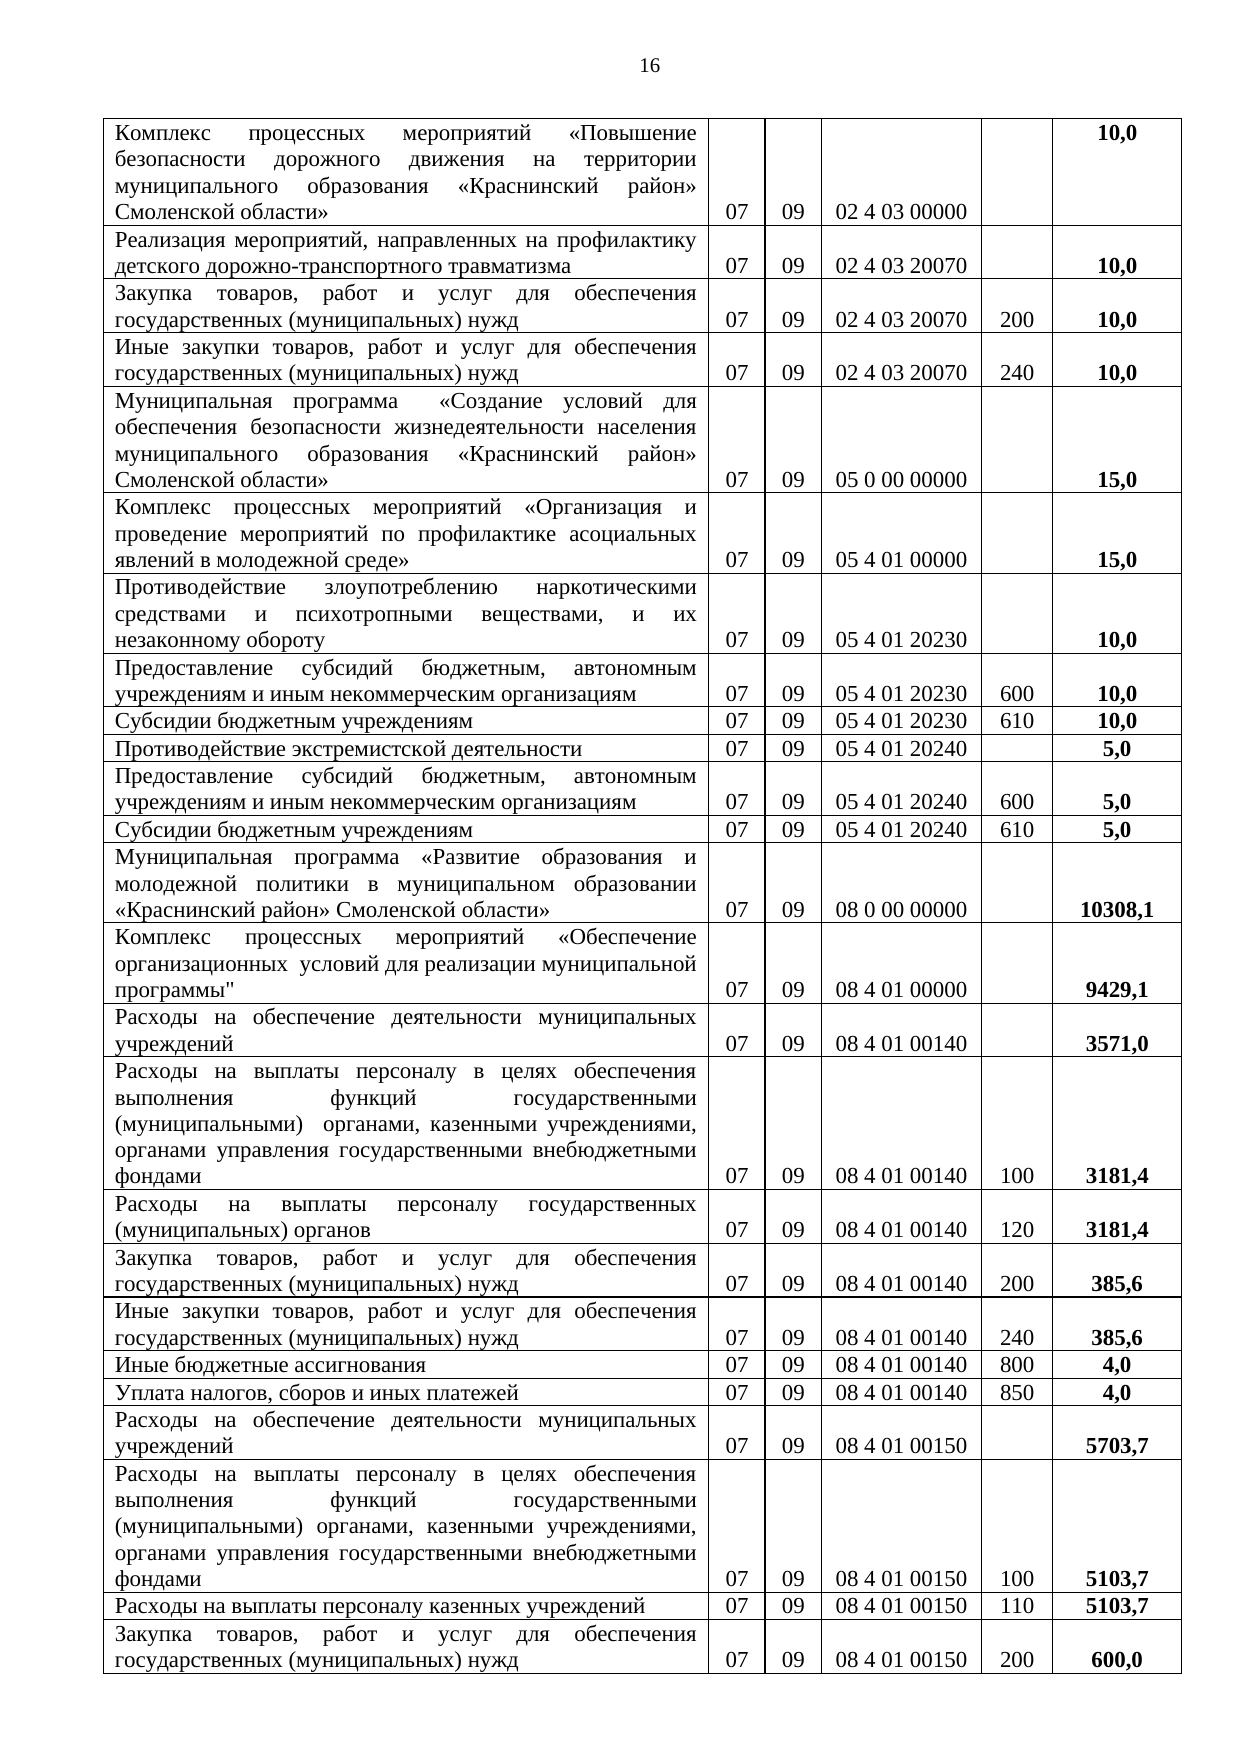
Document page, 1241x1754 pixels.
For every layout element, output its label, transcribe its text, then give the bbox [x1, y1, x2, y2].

table_cell Расходы на обеспечение деятельности муниципальных учреждений [104, 1004, 708, 1056]
table_cell 3181,4 [1053, 1057, 1181, 1189]
table_cell 07 [709, 1620, 764, 1673]
table_cell 05 4 01 20230 [822, 707, 981, 734]
table_cell 120 [982, 1190, 1052, 1243]
table_cell Муниципальная программа «Создание условий для обеспечения безопасности жизнедеятельности населения муниципального образования «Краснинский район» Смоленской области» [104, 387, 708, 492]
table_cell Предоставление субсидий бюджетным, автономным учреждениям и иным некоммерческим организациям [104, 654, 708, 706]
table_cell 07 [709, 1593, 764, 1619]
table_cell 3181,4 [1053, 1190, 1181, 1243]
table_cell Комплекс процессных мероприятий «Обеспечение организационных условий для реализации муниципальной программы" [104, 923, 708, 1002]
table_cell 240 [982, 333, 1052, 386]
table_cell 09 [766, 1620, 821, 1673]
table_cell Субсидии бюджетным учреждениям [104, 816, 708, 842]
table_cell 07 [709, 762, 764, 815]
table_cell 385,6 [1053, 1298, 1181, 1350]
table_cell Иные бюджетные ассигнования [104, 1351, 708, 1378]
table_cell Расходы на выплаты персоналу казенных учреждений [104, 1593, 708, 1619]
table_cell 600,0 [1053, 1620, 1181, 1673]
table_cell 385,6 [1053, 1244, 1181, 1296]
table_cell 240 [982, 1298, 1052, 1350]
table_cell 10,0 [1053, 707, 1181, 734]
table_cell 4,0 [1053, 1351, 1181, 1378]
table_cell 07 [709, 1004, 764, 1056]
table_cell 07 [709, 387, 764, 492]
table_cell 5703,7 [1053, 1406, 1181, 1459]
table_cell 09 [766, 1057, 821, 1189]
table_cell 08 4 01 00140 [822, 1004, 981, 1056]
table_cell 09 [766, 816, 821, 842]
table_cell 05 4 01 20240 [822, 816, 981, 842]
table_cell 10,0 [1053, 574, 1181, 652]
table_cell 02 4 03 20070 [822, 279, 981, 332]
table_cell 09 [766, 333, 821, 386]
table_cell 09 [766, 1593, 821, 1619]
table_cell 200 [982, 1244, 1052, 1296]
table_cell 09 [766, 1244, 821, 1296]
table_cell 10,0 [1053, 226, 1181, 278]
table_cell [982, 226, 1052, 278]
table_cell 09 [766, 574, 821, 652]
table_cell 10,0 [1053, 654, 1181, 706]
table_cell 850 [982, 1379, 1052, 1405]
table_cell 08 4 01 00140 [822, 1351, 981, 1378]
table_cell 02 4 03 20070 [822, 226, 981, 278]
table_cell Закупка товаров, работ и услуг для обеспечения государственных (муниципальных) нужд [104, 1620, 708, 1673]
table_cell 5,0 [1053, 816, 1181, 842]
table_cell 09 [766, 1190, 821, 1243]
table_cell [982, 923, 1052, 1002]
table_cell 10,0 [1053, 333, 1181, 386]
table_cell 10308,1 [1053, 843, 1181, 922]
table_cell [982, 1406, 1052, 1459]
table_cell 09 [766, 119, 821, 224]
table_cell 09 [766, 1298, 821, 1350]
table_cell 5,0 [1053, 762, 1181, 815]
table_cell 09 [766, 843, 821, 922]
table_cell 07 [709, 923, 764, 1002]
table_cell 4,0 [1053, 1379, 1181, 1405]
table_cell Расходы на выплаты персоналу государственных (муниципальных) органов [104, 1190, 708, 1243]
table_cell 07 [709, 1057, 764, 1189]
table_cell Субсидии бюджетным учреждениям [104, 707, 708, 734]
table_cell 10,0 [1053, 279, 1181, 332]
table_cell [982, 1004, 1052, 1056]
table_cell [982, 119, 1052, 224]
table_cell 800 [982, 1351, 1052, 1378]
table_cell 07 [709, 1351, 764, 1378]
table_cell Реализация мероприятий, направленных на профилактику детского дорожно-транспортного травматизма [104, 226, 708, 278]
table_cell 200 [982, 1620, 1052, 1673]
table_cell 09 [766, 923, 821, 1002]
table_cell Иные закупки товаров, работ и услуг для обеспечения государственных (муниципальных) нужд [104, 333, 708, 386]
table_cell 5103,7 [1053, 1460, 1181, 1592]
table_cell [982, 493, 1052, 572]
table_cell 08 4 01 00140 [822, 1379, 981, 1405]
table_cell 08 0 00 00000 [822, 843, 981, 922]
table_cell 09 [766, 1460, 821, 1592]
table_cell 600 [982, 654, 1052, 706]
table_cell 09 [766, 1004, 821, 1056]
table_cell 610 [982, 707, 1052, 734]
table_cell 100 [982, 1057, 1052, 1189]
table_cell 100 [982, 1460, 1052, 1592]
table_cell 9429,1 [1053, 923, 1181, 1002]
table_cell 09 [766, 493, 821, 572]
table_cell 07 [709, 654, 764, 706]
table_cell Уплата налогов, сборов и иных платежей [104, 1379, 708, 1405]
table_cell 08 4 01 00150 [822, 1593, 981, 1619]
table_cell Комплекс процессных мероприятий «Повышение безопасности дорожного движения на территории муниципального образования «Краснинский район» Смоленской области» [104, 119, 708, 224]
table_cell 08 4 01 00140 [822, 1298, 981, 1350]
table_cell 05 4 01 00000 [822, 493, 981, 572]
table_cell [982, 843, 1052, 922]
table_cell 07 [709, 1379, 764, 1405]
table_cell 07 [709, 333, 764, 386]
table_cell 08 4 01 00140 [822, 1057, 981, 1189]
table_cell 02 4 03 20070 [822, 333, 981, 386]
table_cell 09 [766, 226, 821, 278]
table_cell 09 [766, 1351, 821, 1378]
table_cell 07 [709, 1298, 764, 1350]
table_cell 110 [982, 1593, 1052, 1619]
table_cell 07 [709, 843, 764, 922]
table_cell Комплекс процессных мероприятий «Организация и проведение мероприятий по профилактике асоциальных явлений в молодежной среде» [104, 493, 708, 572]
table_cell [982, 574, 1052, 652]
table_cell 09 [766, 762, 821, 815]
table_cell 09 [766, 1379, 821, 1405]
table_cell 08 4 01 00000 [822, 923, 981, 1002]
table_cell 09 [766, 707, 821, 734]
table_cell 09 [766, 1406, 821, 1459]
table_cell 02 4 03 00000 [822, 119, 981, 224]
table_cell 07 [709, 493, 764, 572]
table_cell Предоставление субсидий бюджетным, автономным учреждениям и иным некоммерческим организациям [104, 762, 708, 815]
table_cell 10,0 [1053, 119, 1181, 224]
table_cell 05 4 01 20230 [822, 574, 981, 652]
table_cell 600 [982, 762, 1052, 815]
table_cell 5103,7 [1053, 1593, 1181, 1619]
table_cell 15,0 [1053, 493, 1181, 572]
table_cell 09 [766, 735, 821, 761]
table_cell 07 [709, 1406, 764, 1459]
table_cell Расходы на обеспечение деятельности муниципальных учреждений [104, 1406, 708, 1459]
table_cell 07 [709, 574, 764, 652]
table_cell 3571,0 [1053, 1004, 1181, 1056]
table_cell 05 0 00 00000 [822, 387, 981, 492]
table_cell 15,0 [1053, 387, 1181, 492]
table_cell 08 4 01 00140 [822, 1244, 981, 1296]
table_cell 07 [709, 119, 764, 224]
table_cell 610 [982, 816, 1052, 842]
table_cell 05 4 01 20240 [822, 735, 981, 761]
table_cell 5,0 [1053, 735, 1181, 761]
table_cell 08 4 01 00140 [822, 1190, 981, 1243]
table_cell Противодействие экстремистской деятельности [104, 735, 708, 761]
table_cell 08 4 01 00150 [822, 1620, 981, 1673]
table_cell 09 [766, 279, 821, 332]
table_cell Закупка товаров, работ и услуг для обеспечения государственных (муниципальных) нужд [104, 279, 708, 332]
table_cell 07 [709, 816, 764, 842]
table_cell 09 [766, 654, 821, 706]
table_cell 07 [709, 707, 764, 734]
table_cell 07 [709, 1460, 764, 1592]
table_cell 07 [709, 1244, 764, 1296]
table_cell 08 4 01 00150 [822, 1406, 981, 1459]
table_cell 08 4 01 00150 [822, 1460, 981, 1592]
table_cell [982, 387, 1052, 492]
table_cell 09 [766, 387, 821, 492]
table_cell Закупка товаров, работ и услуг для обеспечения государственных (муниципальных) нужд [104, 1244, 708, 1296]
table_cell 05 4 01 20230 [822, 654, 981, 706]
table_cell 07 [709, 735, 764, 761]
table_cell 200 [982, 279, 1052, 332]
table_cell 07 [709, 279, 764, 332]
table_cell Муниципальная программа «Развитие образования и молодежной политики в муниципальном образовании «Краснинский район» Смоленской области» [104, 843, 708, 922]
table_cell 07 [709, 226, 764, 278]
table_cell [982, 735, 1052, 761]
table_cell Противодействие злоупотреблению наркотическими средствами и психотропными веществами, и их незаконному обороту [104, 574, 708, 652]
table_cell 07 [709, 1190, 764, 1243]
table_cell Иные закупки товаров, работ и услуг для обеспечения государственных (муниципальных) нужд [104, 1298, 708, 1350]
table_cell 05 4 01 20240 [822, 762, 981, 815]
